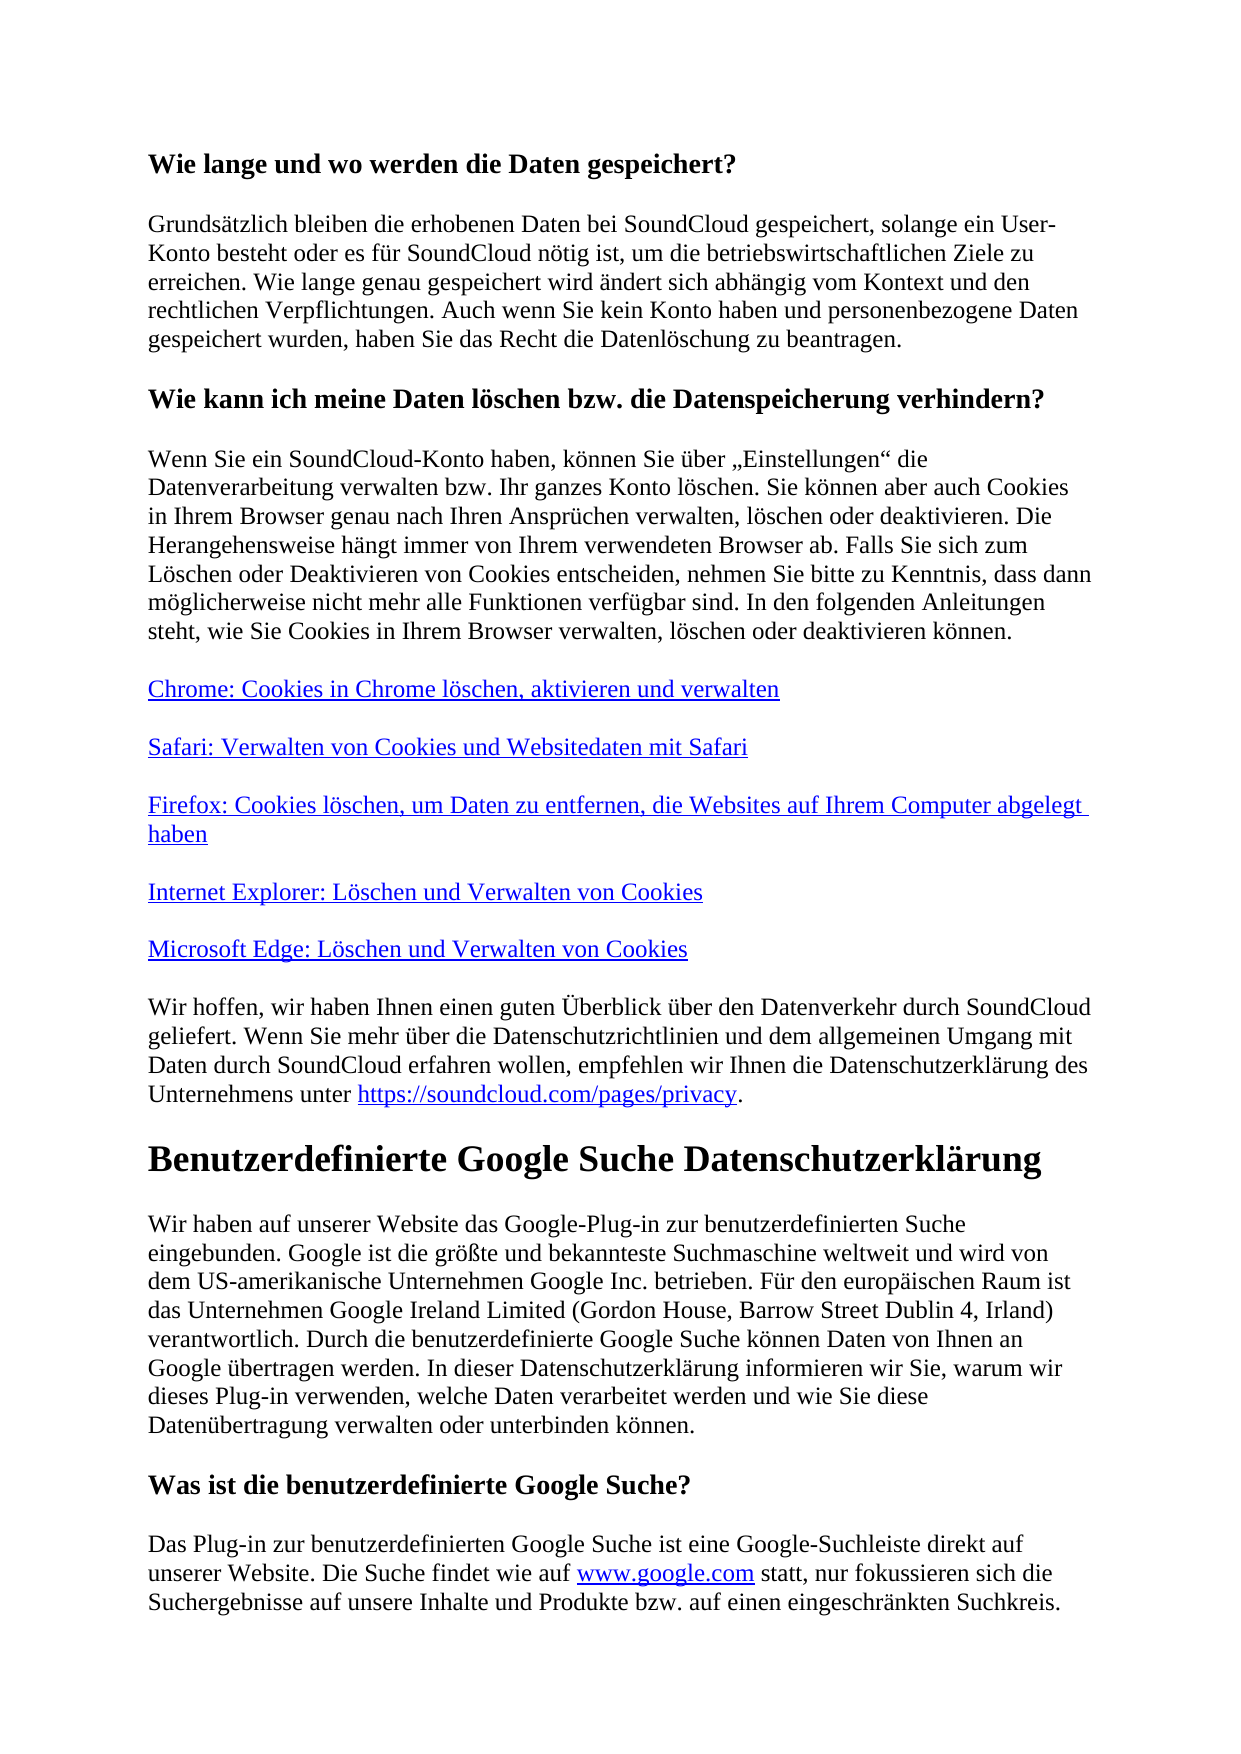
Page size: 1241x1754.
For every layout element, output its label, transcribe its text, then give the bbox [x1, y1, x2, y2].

text Microsoft Edge: Löschen und Verwalten von Cookies [148, 934, 1093, 963]
text Wenn Sie ein SoundCloud-Konto haben, können Sie über „Einstellungen“ die Datenverarbeitung verwalten bzw. Ihr ganzes Konto löschen. Sie können aber auch Cookies in Ihrem Browser genau nach Ihren Ansprüchen verwalten, löschen oder deaktivieren. Die Herangehensweise hängt immer von Ihrem verwendeten Browser ab. Falls Sie sich zum Löschen oder Deaktivieren von Cookies entscheiden, nehmen Sie bitte zu Kenntnis, dass dann möglicherweise nicht mehr alle Funktionen verfügbar sind. In den folgenden Anleitungen steht, wie Sie Cookies in Ihrem Browser verwalten, löschen oder deaktivieren können. [148, 444, 1093, 645]
text Was ist die benutzerdefinierte Google Suche? [148, 1468, 1093, 1500]
text Chrome: Cookies in Chrome löschen, aktivieren und verwalten [148, 674, 1093, 703]
text Grundsätzlich bleiben die erhobenen Daten bei SoundCloud gespeichert, solange ein User-Konto besteht oder es für SoundCloud nötig ist, um die betriebswirtschaftlichen Ziele zu erreichen. Wie lange genau gespeichert wird ändert sich abhängig vom Kontext und den rechtlichen Verpflichtungen. Auch wenn Sie kein Konto haben und personenbezogene Daten gespeichert wurden, haben Sie das Recht die Datenlöschung zu beantragen. [148, 209, 1093, 353]
text Firefox: Cookies löschen, um Daten zu entfernen, die Websites auf Ihrem Computer abgelegt haben [148, 790, 1093, 847]
text Wir haben auf unserer Website das Google-Plug-in zur benutzerdefinierten Suche eingebunden. Google ist die größte und bekannteste Suchmaschine weltweit und wird von dem US-amerikanische Unternehmen Google Inc. betrieben. Für den europäischen Raum ist das Unternehmen Google Ireland Limited (Gordon House, Barrow Street Dublin 4, Irland) verantwortlich. Durch die benutzerdefinierte Google Suche können Daten von Ihnen an Google übertragen werden. In dieser Datenschutzerklärung informieren wir Sie, warum wir dieses Plug-in verwenden, welche Daten verarbeitet werden und wie Sie diese Datenübertragung verwalten oder unterbinden können. [148, 1209, 1093, 1439]
text Wir hoffen, wir haben Ihnen einen guten Überblick über den Datenverkehr durch SoundCloud geliefert. Wenn Sie mehr über die Datenschutzrichtlinien und dem allgemeinen Umgang mit Daten durch SoundCloud erfahren wollen, empfehlen wir Ihnen die Datenschutzerklärung des Unternehmens unter https://soundcloud.com/pages/privacy. [148, 992, 1093, 1107]
text Das Plug-in zur benutzerdefinierten Google Suche ist eine Google-Suchleiste direkt auf unserer Website. Die Suche findet wie auf www.google.com statt, nur fokussieren sich die Suchergebnisse auf unsere Inhalte und Produkte bzw. auf einen eingeschränkten Suchkreis. [148, 1529, 1093, 1616]
text Wie lange und wo werden die Daten gespeichert? [148, 148, 1093, 180]
text Safari: Verwalten von Cookies und Websitedaten mit Safari [148, 732, 1093, 761]
text Benutzerdefinierte Google Suche Datenschutzerklärung [148, 1137, 1093, 1180]
text Wie kann ich meine Daten löschen bzw. die Datenspeicherung verhindern? [148, 382, 1093, 414]
text Internet Explorer: Löschen und Verwalten von Cookies [148, 877, 1093, 905]
